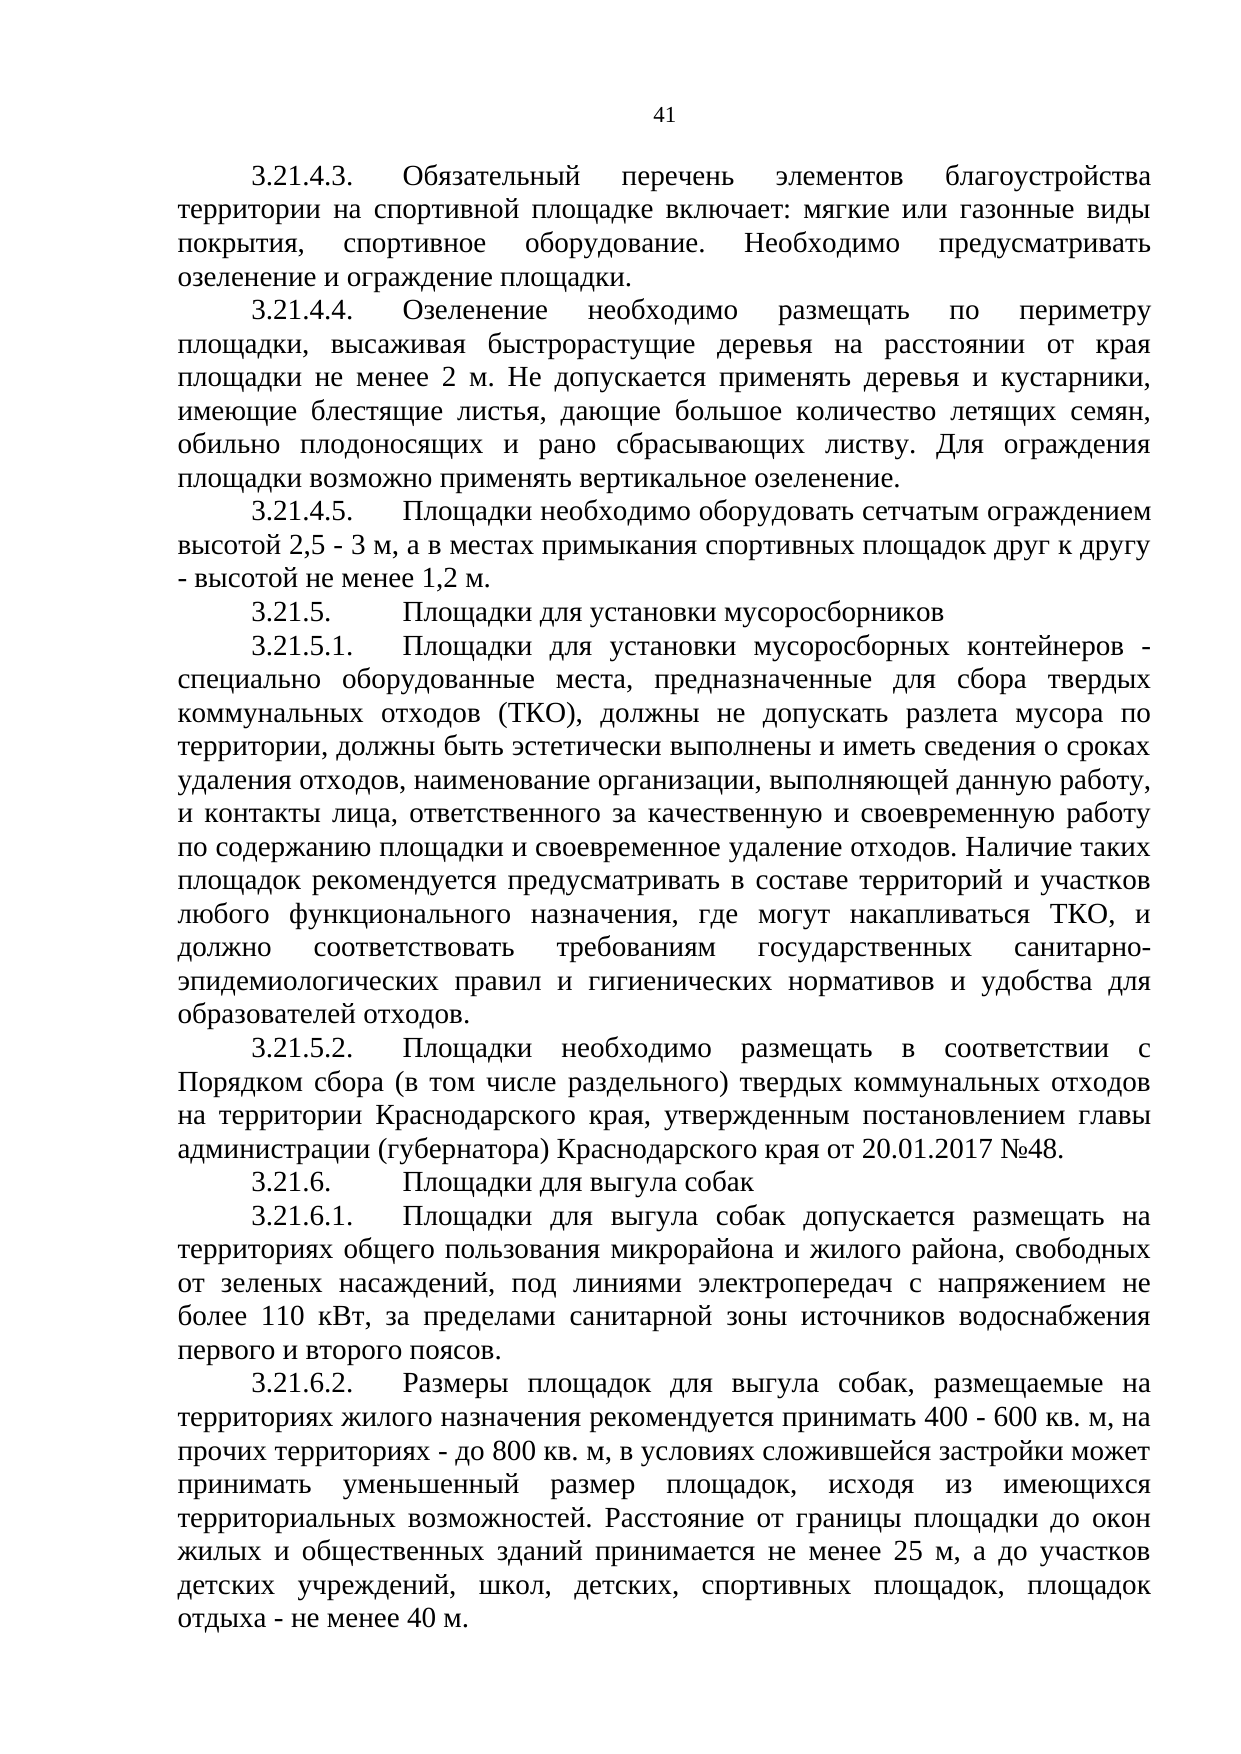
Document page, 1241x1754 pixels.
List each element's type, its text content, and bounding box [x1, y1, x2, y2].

list Обязательный перечень элементов благоустройства территории на спортивной площадке включает: мягкие или газонные виды покрытия, спортивное оборудование. Необходимо предусматривать озеленение и ограждение площадки. [177, 158, 1152, 292]
list Площадки для выгула собак допускается размещать на территориях общего пользования микрорайона и жилого района, свободных от зеленых насаждений, под линиями электропередач с напряжением не более 110 кВт, за пределами санитарной зоны источников водоснабжения первого и второго поясов. [177, 1198, 1152, 1366]
list Размеры площадок для выгула собак, размещаемые на территориях жилого назначения рекомендуется принимать 400 - 600 кв. м, на прочих территориях - до 800 кв. м, в условиях сложившейся застройки может принимать уменьшенный размер площадок, исходя из имеющихся территориальных возможностей. Расстояние от границы площадки до окон жилых и общественных зданий принимается не менее 25 м, а до участков детских учреждений, школ, детских, спортивных площадок, площадок отдыха - не менее 40 м. [177, 1366, 1152, 1634]
list Озеленение необходимо размещать по периметру площадки, высаживая быстрорастущие деревья на расстоянии от края площадки не менее 2 м. Не допускается применять деревья и кустарники, имеющие блестящие листья, дающие большое количество летящих семян, обильно плодоносящих и рано сбрасывающих листву. Для ограждения площадки возможно применять вертикальное озеленение. [177, 292, 1152, 493]
list Площадки для установки мусоросборников [177, 594, 1152, 628]
list Площадки необходимо размещать в соответствии с Порядком сбора (в том числе раздельного) твердых коммунальных отходов на территории Краснодарского края, утвержденным постановлением главы администрации (губернатора) Краснодарского края от 20.01.2017 №48. [177, 1030, 1152, 1164]
list Площадки необходимо оборудовать сетчатым ограждением высотой 2,5 - 3 м, а в местах примыкания спортивных площадок друг к другу - высотой не менее 1,2 м. [177, 493, 1152, 594]
list Площадки для установки мусоросборных контейнеров - специально оборудованные места, предназначенные для сбора твердых коммунальных отходов (ТКО), должны не допускать разлета мусора по территории, должны быть эстетически выполнены и иметь сведения о сроках удаления отходов, наименование организации, выполняющей данную работу, и контакты лица, ответственного за качественную и своевременную работу по содержанию площадки и своевременное удаление отходов. Наличие таких площадок рекомендуется предусматривать в составе территорий и участков любого функционального назначения, где могут накапливаться ТКО, и должно соответствовать требованиям государственных санитарно-эпидемиологических правил и гигиенических нормативов и удобства для образователей отходов. [177, 628, 1152, 1030]
list Площадки для выгула собак [177, 1164, 1152, 1198]
